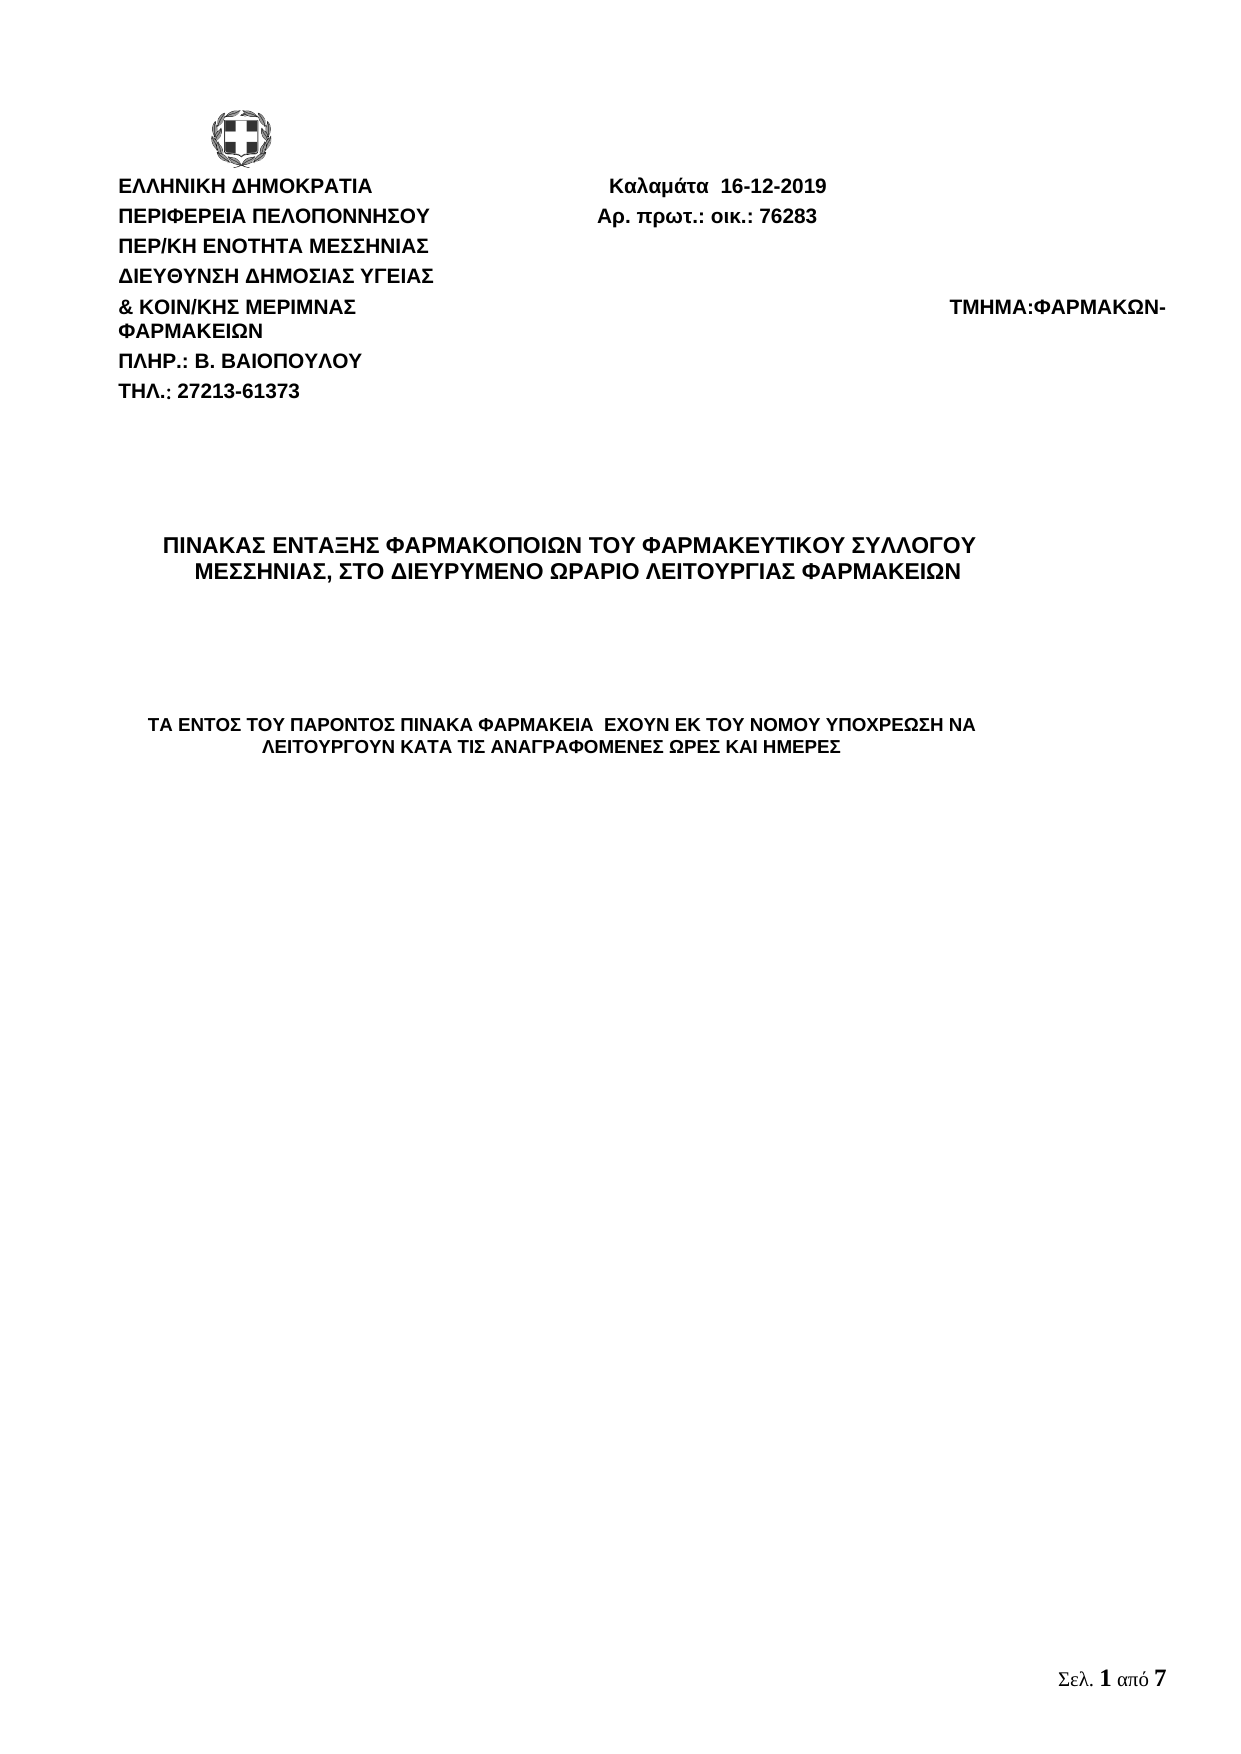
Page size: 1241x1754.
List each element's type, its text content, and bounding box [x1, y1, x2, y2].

text ΠΕΡΙΦΕΡΕΙΑ ΠΕΛΟΠΟΝΝΗΣΟΥ Αρ. πρωτ.: οικ.: 76283 [118, 204, 1166, 228]
text & ΚΟΙΝ/ΚΗΣ ΜΕΡΙΜΝΑΣ ΤΜΗΜΑ:ΦΑΡΜΑΚΩΝ-ΦΑΡΜΑΚΕΙΩΝ [118, 294, 1166, 342]
text ΤΗΛ. 27213-61373 [118, 379, 1166, 403]
text ΤΑ ΕΝΤΟΣ ΤΟΥ ΠΑΡΟΝΤΟΣ ΠΙΝΑΚΑ ΦΑΡΜΑΚΕΙΑ ΕΧΟΥΝ ΕΚ ΤΟΥ ΝΟΜΟΥ ΥΠΟΧΡΕΩΣΗ ΝΑ [118, 714, 1166, 735]
text ΠΙΝΑΚΑΣ ΕΝΤΑΞΗΣ ΦΑΡΜΑΚΟΠΟΙΩΝ ΤΟΥ ΦΑΡΜΑΚΕΥΤΙΚΟΥ ΣΥΛΛΟΓΟΥ [118, 532, 1152, 558]
text ΔΙΕΥΘΥΝΣΗ ΔΗΜΟΣΙΑΣ ΥΓΕΙΑΣ [118, 264, 1166, 288]
text ΕΛΛΗΝΙΚΗ ΔΗΜΟΚΡΑΤΙΑ Καλαμάτα 16-12-2019 [118, 174, 1166, 198]
text ΠΛΗΡ.: Β. ΒΑΙΟΠΟΥΛΟΥ [118, 349, 1166, 373]
text ΜΕΣΣΗΝΙΑΣ, ΣΤΟ ΔΙΕΥΡΥΜΕΝΟ ΩΡΑΡΙΟ ΛΕΙΤΟΥΡΓΙΑΣ ΦΑΡΜΑΚΕΙΩΝ [118, 558, 1152, 584]
text ΠΕΡ/ΚΗ ΕΝΟΤΗΤΑ ΜΕΣΣΗΝΙΑΣ [118, 234, 1166, 258]
text ΛΕΙΤΟΥΡΓΟΥΝ ΚΑΤΑ ΤΙΣ ΑΝΑΓΡΑΦΟΜΕΝΕΣ ΩΡΕΣ ΚΑΙ ΗΜΕΡΕΣ [118, 735, 1166, 757]
